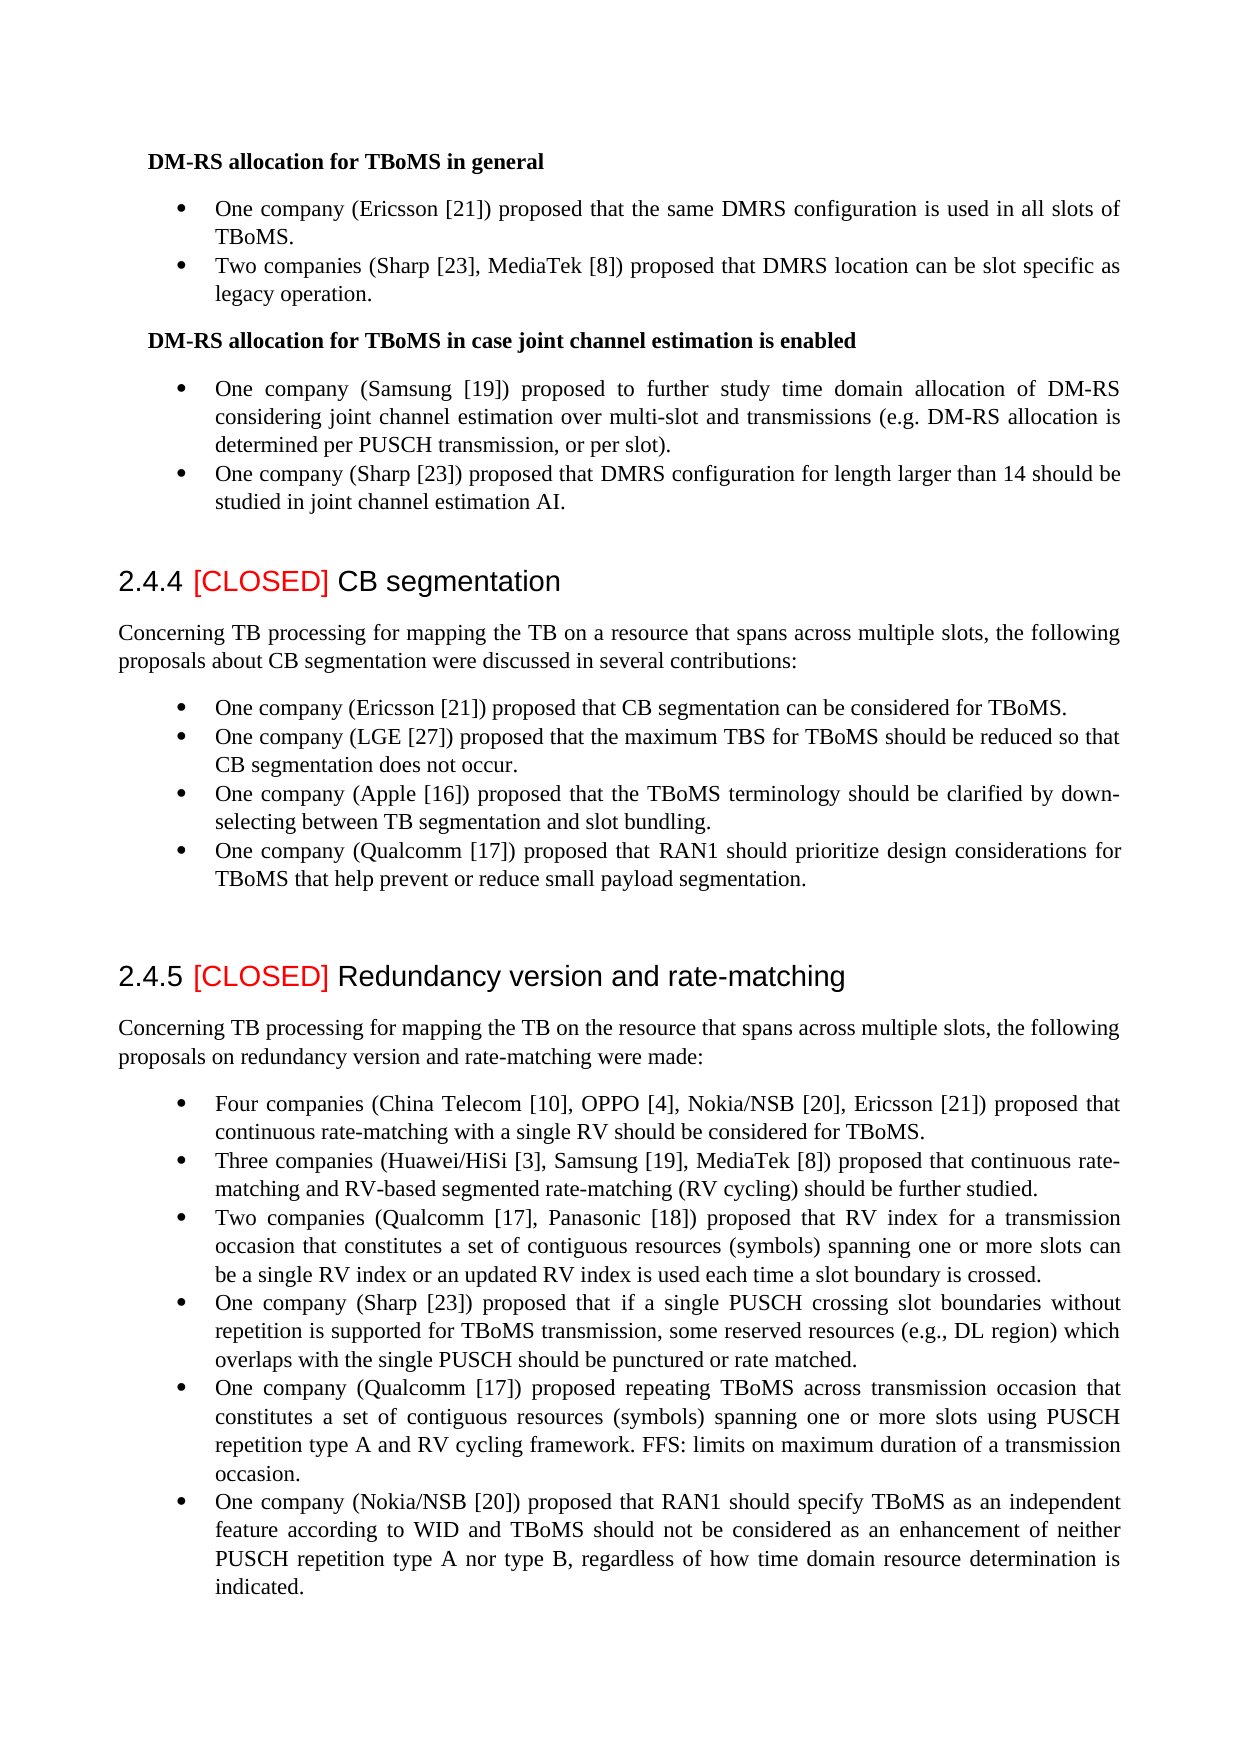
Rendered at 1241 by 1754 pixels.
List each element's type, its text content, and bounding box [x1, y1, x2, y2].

text Concerning TB processing for mapping the TB on a resource that spans across multiple slots, the following proposals about CB segmentation were discussed in several contributions: [118, 619, 1122, 674]
subtitle [CLOSED] CB segmentation [118, 564, 1122, 597]
list One company (Apple [16]) proposed that the TBoMS terminology should be clarified by down-selecting between TB segmentation and slot bundling. [177, 780, 1122, 834]
text DM-RS allocation for TBoMS in case joint channel estimation is enabled [118, 327, 1122, 354]
list One company (Ericsson [21]) proposed that the same DMRS configuration is used in all slots of TBoMS. [177, 195, 1122, 250]
text Concerning TB processing for mapping the TB on the resource that spans across multiple slots, the following proposals on redundancy version and rate-matching were made: [118, 1014, 1122, 1069]
list One company (Qualcomm [17]) proposed that RAN1 should prioritize design considerations for TBoMS that help prevent or reduce small payload segmentation. [177, 837, 1122, 891]
list Four companies (China Telecom [10], OPPO [4], Nokia/NSB [20], Ericsson [21]) proposed that continuous rate-matching with a single RV should be considered for TBoMS. [177, 1090, 1122, 1145]
list One company (Sharp [23]) proposed that DMRS configuration for length larger than 14 should be studied in joint channel estimation AI. [177, 460, 1122, 515]
list One company (Sharp [23]) proposed that if a single PUSCH crossing slot boundaries without repetition is supported for TBoMS transmission, some reserved resources (e.g., DL region) which overlaps with the single PUSCH should be punctured or rate matched. [177, 1289, 1122, 1372]
text DM-RS allocation for TBoMS in general [118, 148, 1122, 174]
list Three companies (Huawei/HiSi [3], Samsung [19], MediaTek [8]) proposed that continuous rate-matching and RV-based segmented rate-matching (RV cycling) should be further studied. [177, 1147, 1122, 1202]
list Two companies (Qualcomm [17], Panasonic [18]) proposed that RV index for a transmission occasion that constitutes a set of contiguous resources (symbols) spanning one or more slots can be a single RV index or an updated RV index is used each time a slot boundary is crossed. [177, 1204, 1122, 1287]
list Two companies (Sharp [23], MediaTek [8]) proposed that DMRS location can be slot specific as legacy operation. [177, 252, 1122, 307]
list One company (Ericsson [21]) proposed that CB segmentation can be considered for TBoMS. [177, 694, 1122, 721]
list One company (Samsung [19]) proposed to further study time domain allocation of DM-RS considering joint channel estimation over multi-slot and transmissions (e.g. DM-RS allocation is determined per PUSCH transmission, or per slot). [177, 374, 1122, 458]
subtitle [CLOSED] Redundancy version and rate-matching [118, 959, 1122, 993]
list One company (Qualcomm [17]) proposed repeating TBoMS across transmission occasion that constitutes a set of contiguous resources (symbols) spanning one or more slots using PUSCH repetition type A and RV cycling framework. FFS: limits on maximum duration of a transmission occasion. [177, 1374, 1122, 1486]
list One company (Nokia/NSB [20]) proposed that RAN1 should specify TBoMS as an independent feature according to WID and TBoMS should not be considered as an enhancement of neither PUSCH repetition type A nor type B, regardless of how time domain resource determination is indicated. [177, 1488, 1122, 1600]
list One company (LGE [27]) proposed that the maximum TBS for TBoMS should be reduced so that CB segmentation does not occur. [177, 723, 1122, 778]
